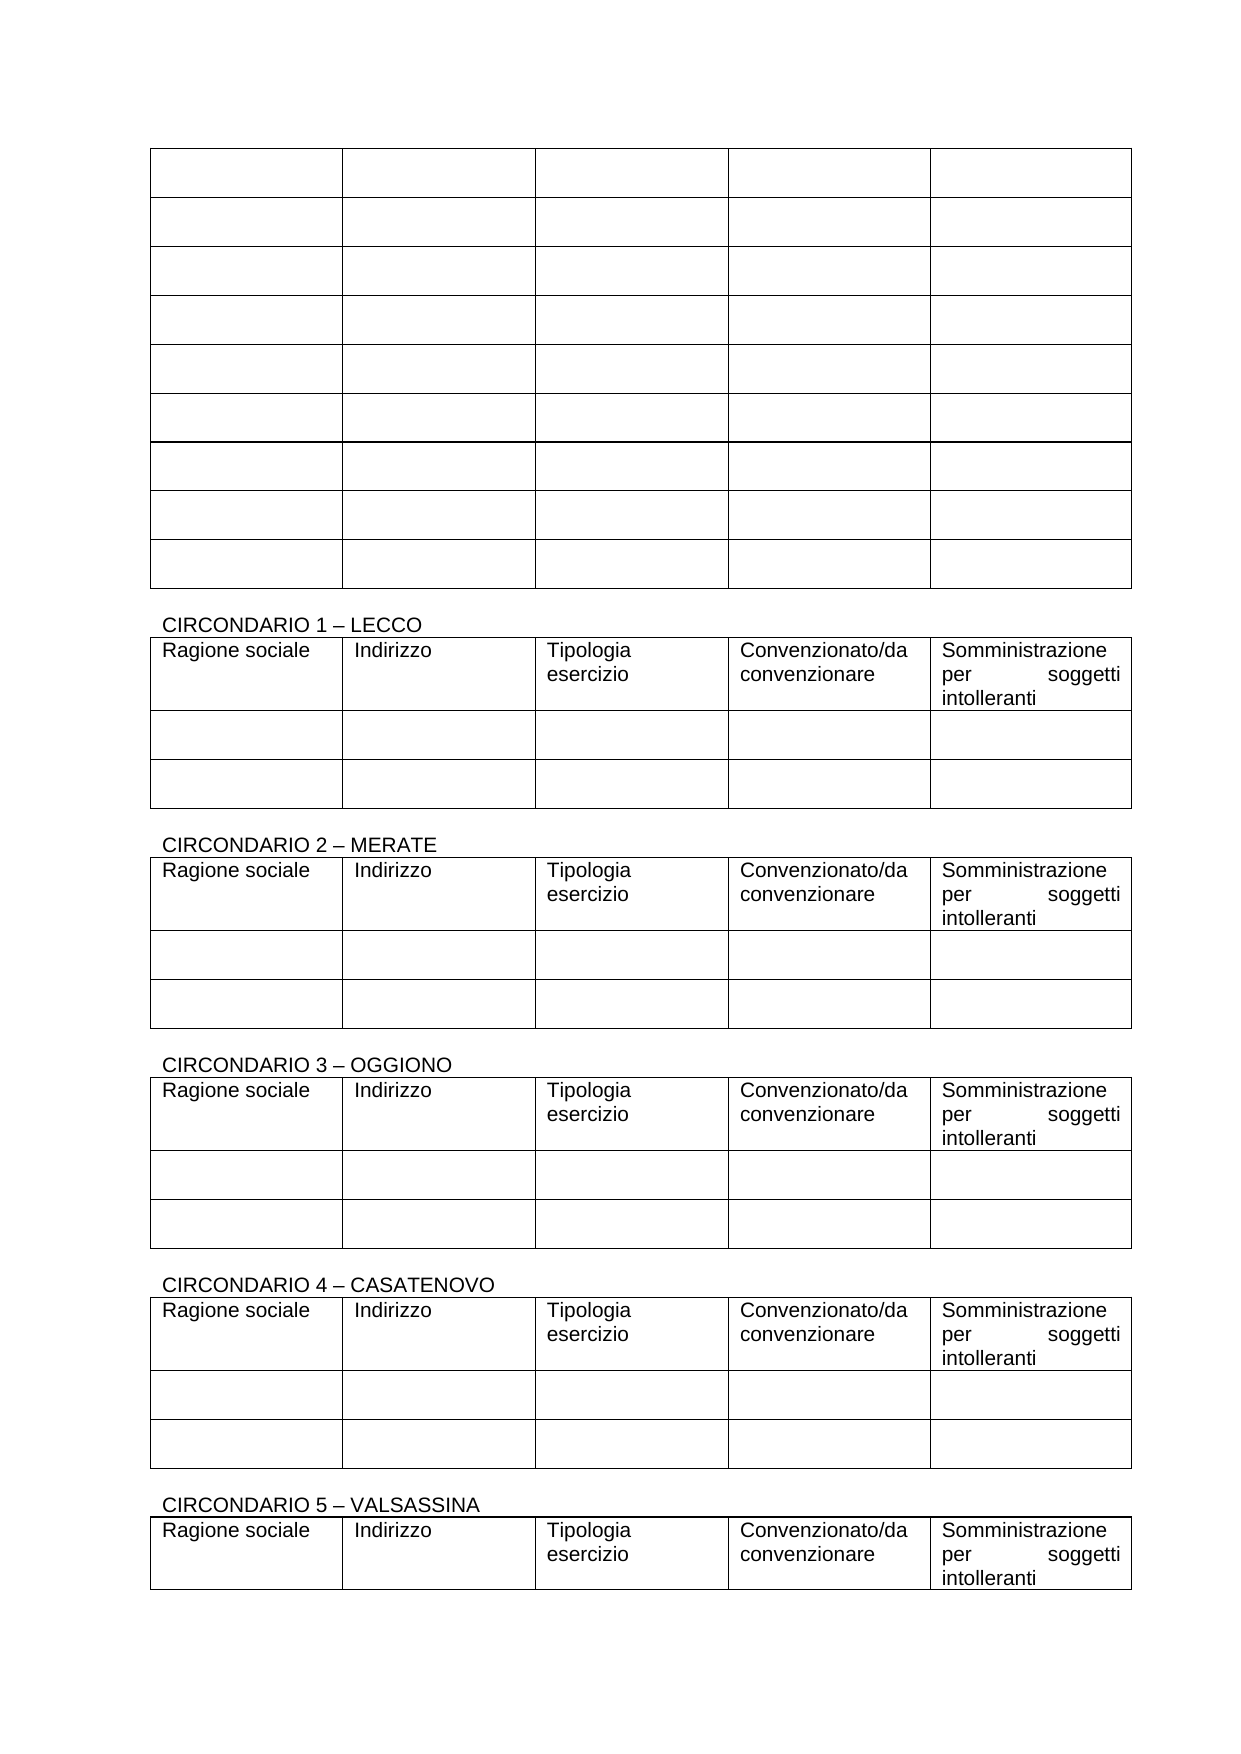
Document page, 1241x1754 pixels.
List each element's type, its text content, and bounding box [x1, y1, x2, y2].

table_header Somministrazione per soggetti intolleranti [931, 858, 1131, 930]
table_cell [729, 980, 930, 1028]
table_cell [151, 760, 342, 808]
table_cell [536, 1371, 728, 1418]
table_cell [343, 1420, 535, 1467]
table_cell [151, 1151, 342, 1199]
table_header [931, 1298, 1131, 1369]
table_header Ragione sociale [151, 1518, 342, 1589]
table_cell [343, 491, 535, 539]
table_cell [729, 443, 930, 490]
table_cell [931, 394, 1131, 441]
table_cell [536, 149, 728, 197]
table_cell [151, 247, 342, 294]
table_cell [729, 394, 930, 441]
table_cell [931, 540, 1131, 588]
table_cell [931, 1371, 1131, 1418]
table_header Somministrazione per soggetti intolleranti [931, 638, 1131, 710]
table_header Ragione sociale [151, 1298, 342, 1369]
table_cell [151, 1420, 342, 1467]
table_cell [343, 443, 535, 490]
table_cell [151, 345, 342, 392]
table_cell [729, 760, 930, 808]
table_header Tipologia esercizio [536, 1078, 728, 1150]
table_cell [343, 345, 535, 392]
table_cell [536, 443, 728, 490]
table_cell [729, 1151, 930, 1199]
table_header Convenzionato/da convenzionare [729, 638, 930, 710]
text CIRCONDARIO 3 – OGGIONO [162, 1053, 1120, 1077]
table_cell [151, 540, 342, 588]
table_cell [343, 1371, 535, 1418]
text CIRCONDARIO 1 – LECCO [162, 613, 1120, 637]
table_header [931, 1518, 1131, 1589]
table_header Convenzionato/da convenzionare [729, 858, 930, 930]
table_header Tipologia esercizio [536, 1298, 728, 1369]
table_cell [931, 296, 1131, 343]
table_cell [931, 443, 1131, 490]
table_header Convenzionato/da convenzionare [729, 1518, 930, 1589]
table_cell [343, 760, 535, 808]
table_cell [931, 345, 1131, 392]
table_cell [729, 711, 930, 759]
table_cell [343, 394, 535, 441]
table_cell [536, 711, 728, 759]
table_header Indirizzo [343, 858, 535, 930]
table_cell [151, 198, 342, 246]
table_cell [536, 1420, 728, 1467]
table_cell [343, 540, 535, 588]
table_cell [931, 198, 1131, 246]
table_header Tipologia esercizio [536, 638, 728, 710]
table_cell [536, 540, 728, 588]
table_cell [931, 1151, 1131, 1199]
table_header Indirizzo [343, 1298, 535, 1369]
table_cell [931, 931, 1131, 979]
table_cell [729, 198, 930, 246]
table_cell [151, 443, 342, 490]
text CIRCONDARIO 4 – CASATENOVO [162, 1273, 1120, 1297]
table_cell [931, 247, 1131, 294]
table_header Ragione sociale [151, 638, 342, 710]
table_cell [151, 394, 342, 441]
table_cell [536, 491, 728, 539]
table_cell [729, 1200, 930, 1248]
table_cell [729, 345, 930, 392]
table_cell [151, 1371, 342, 1418]
table_cell [729, 1371, 930, 1418]
table_cell [536, 247, 728, 294]
table_cell [729, 296, 930, 343]
table_cell [536, 931, 728, 979]
table_cell [151, 1200, 342, 1248]
table_cell [151, 711, 342, 759]
table_cell [343, 1200, 535, 1248]
table_header Ragione sociale [151, 1078, 342, 1150]
table_cell [536, 980, 728, 1028]
table_header Convenzionato/da convenzionare [729, 1298, 930, 1369]
table_cell [343, 149, 535, 197]
table_cell [536, 345, 728, 392]
table_header Indirizzo [343, 638, 535, 710]
table_header Indirizzo [343, 1518, 535, 1589]
table_cell [931, 980, 1131, 1028]
table_cell [729, 247, 930, 294]
table_cell [151, 491, 342, 539]
table_cell [536, 1200, 728, 1248]
table_cell [729, 1420, 930, 1467]
text CIRCONDARIO 2 – MERATE [162, 833, 1120, 857]
table_cell [931, 711, 1131, 759]
table_cell [151, 980, 342, 1028]
table_header Convenzionato/da convenzionare [729, 1078, 930, 1150]
table_cell [343, 198, 535, 246]
table_cell [729, 149, 930, 197]
table_cell [536, 198, 728, 246]
table_cell [931, 760, 1131, 808]
table_header Somministrazione per soggetti intolleranti [931, 1078, 1131, 1150]
table_cell [729, 540, 930, 588]
table_header Tipologia esercizio [536, 858, 728, 930]
table_cell [343, 980, 535, 1028]
table_cell [151, 296, 342, 343]
table_cell [343, 1151, 535, 1199]
table_cell [343, 711, 535, 759]
table_header Tipologia esercizio [536, 1518, 728, 1589]
table_cell [931, 1420, 1131, 1467]
table_cell [536, 394, 728, 441]
table_cell [343, 931, 535, 979]
table_cell [536, 1151, 728, 1199]
table_cell [931, 1200, 1131, 1248]
table_cell [151, 149, 342, 197]
table_cell [931, 149, 1131, 197]
table_cell [729, 931, 930, 979]
table_header Indirizzo [343, 1078, 535, 1150]
table_cell [343, 247, 535, 294]
table_cell [536, 296, 728, 343]
table_cell [343, 296, 535, 343]
table_cell [931, 491, 1131, 539]
table_cell [151, 931, 342, 979]
text CIRCONDARIO 5 – VALSASSINA [162, 1492, 1120, 1516]
table_header Ragione sociale [151, 858, 342, 930]
table_cell [536, 760, 728, 808]
table_cell [729, 491, 930, 539]
